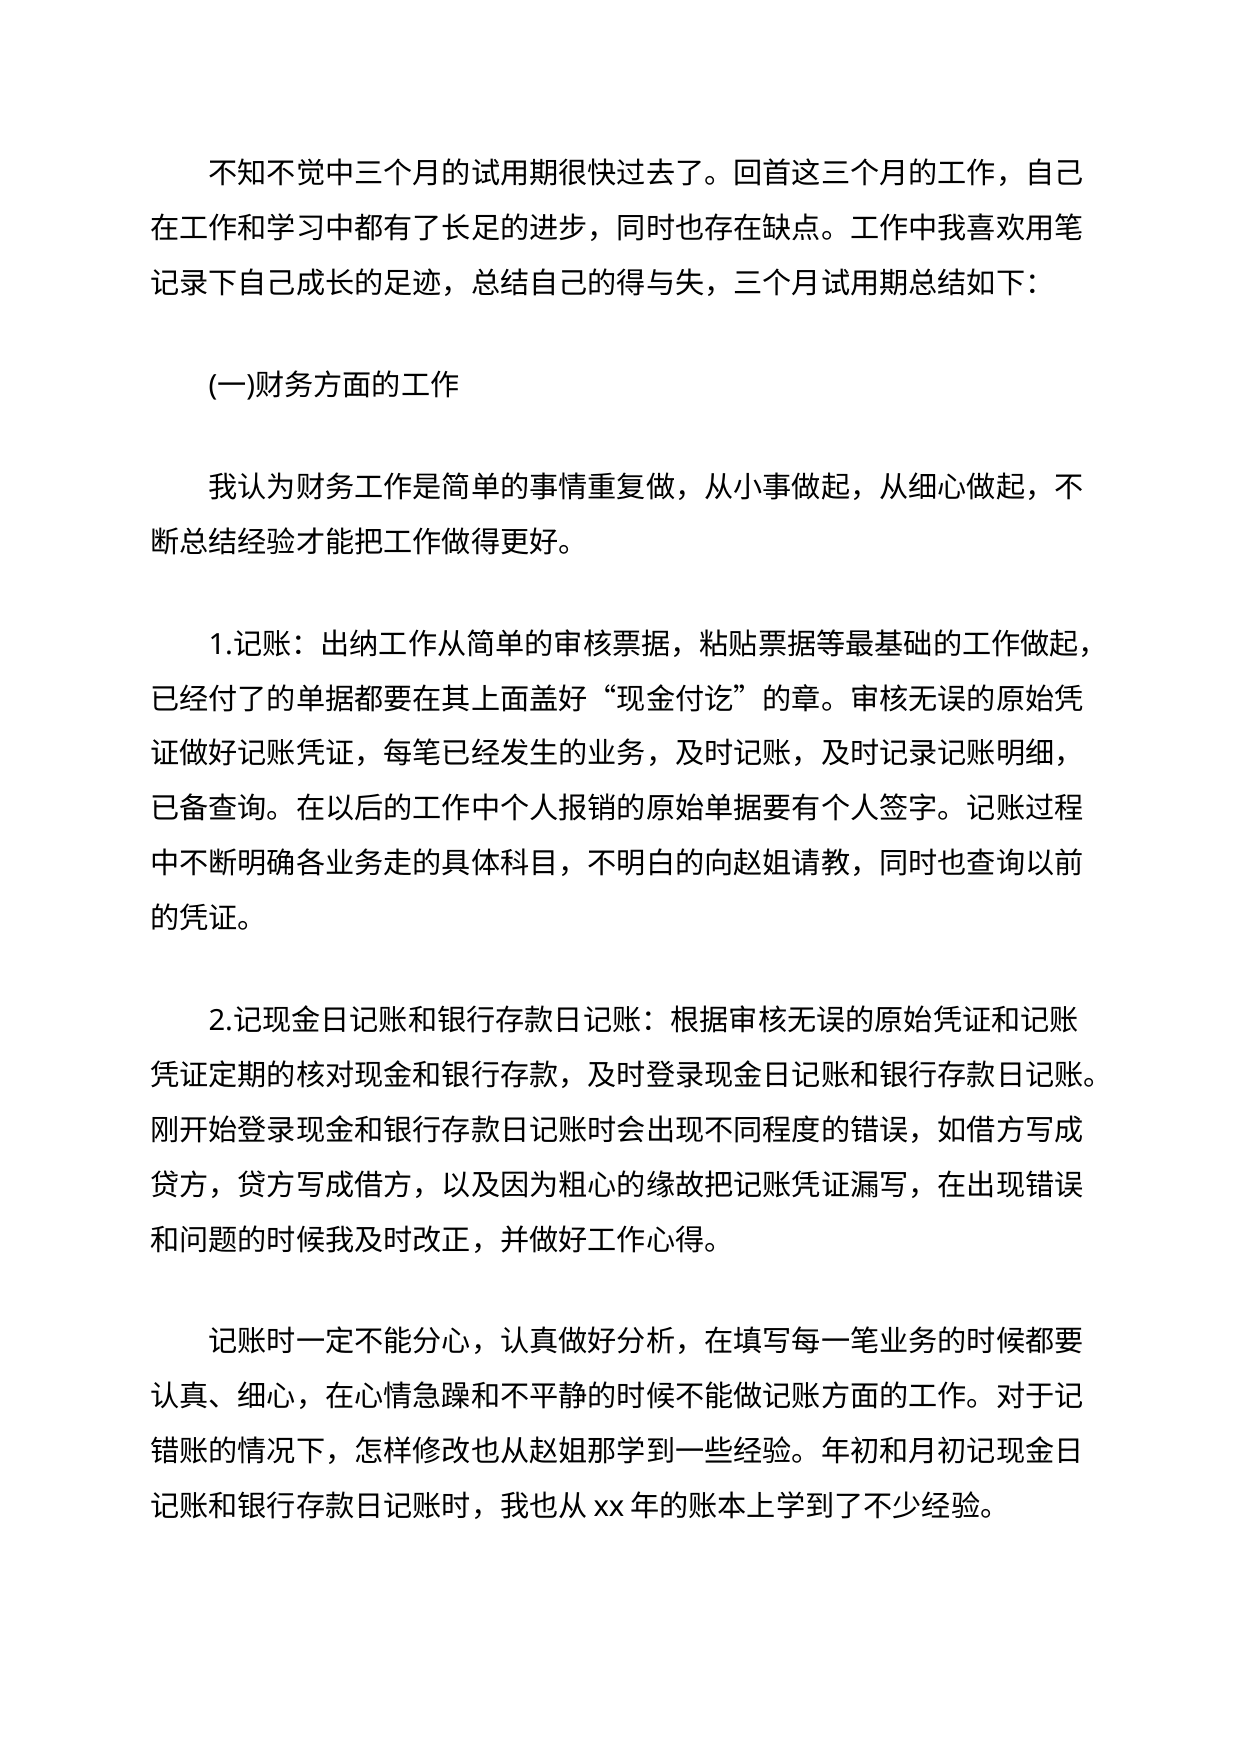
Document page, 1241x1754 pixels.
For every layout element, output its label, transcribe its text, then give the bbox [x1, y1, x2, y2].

text (一)财务方面的工作 [150, 362, 1090, 404]
text 1.记账：出纳工作从简单的审核票据，粘贴票据等最基础的工作做起，已经付了的单据都要在其上面盖好“现金付讫”的章。审核无误的原始凭证做好记账凭证，每笔已经发生的业务，及时记账，及时记录记账明细，已备查询。在以后的工作中个人报销的原始单据要有个人签字。记账过程中不断明确各业务走的具体科目，不明白的向赵姐请教，同时也查询以前的凭证。 [150, 620, 1090, 937]
text 我认为财务工作是简单的事情重复做，从小事做起，从细心做起，不断总结经验才能把工作做得更好。 [150, 463, 1090, 561]
text 记账时一定不能分心，认真做好分析，在填写每一笔业务的时候都要认真、细心，在心情急躁和不平静的时候不能做记账方面的工作。对于记错账的情况下，怎样修改也从赵姐那学到一些经验。年初和月初记现金日记账和银行存款日记账时，我也从xx年的账本上学到了不少经验。 [150, 1318, 1090, 1525]
text 2.记现金日记账和银行存款日记账：根据审核无误的原始凭证和记账凭证定期的核对现金和银行存款，及时登录现金日记账和银行存款日记账。刚开始登录现金和银行存款日记账时会出现不同程度的错误，如借方写成贷方，贷方写成借方，以及因为粗心的缘故把记账凭证漏写，在出现错误和问题的时候我及时改正，并做好工作心得。 [150, 997, 1090, 1258]
text 不知不觉中三个月的试用期很快过去了。回首这三个月的工作，自己在工作和学习中都有了长足的进步，同时也存在缺点。工作中我喜欢用笔记录下自己成长的足迹，总结自己的得与失，三个月试用期总结如下： [150, 150, 1090, 302]
